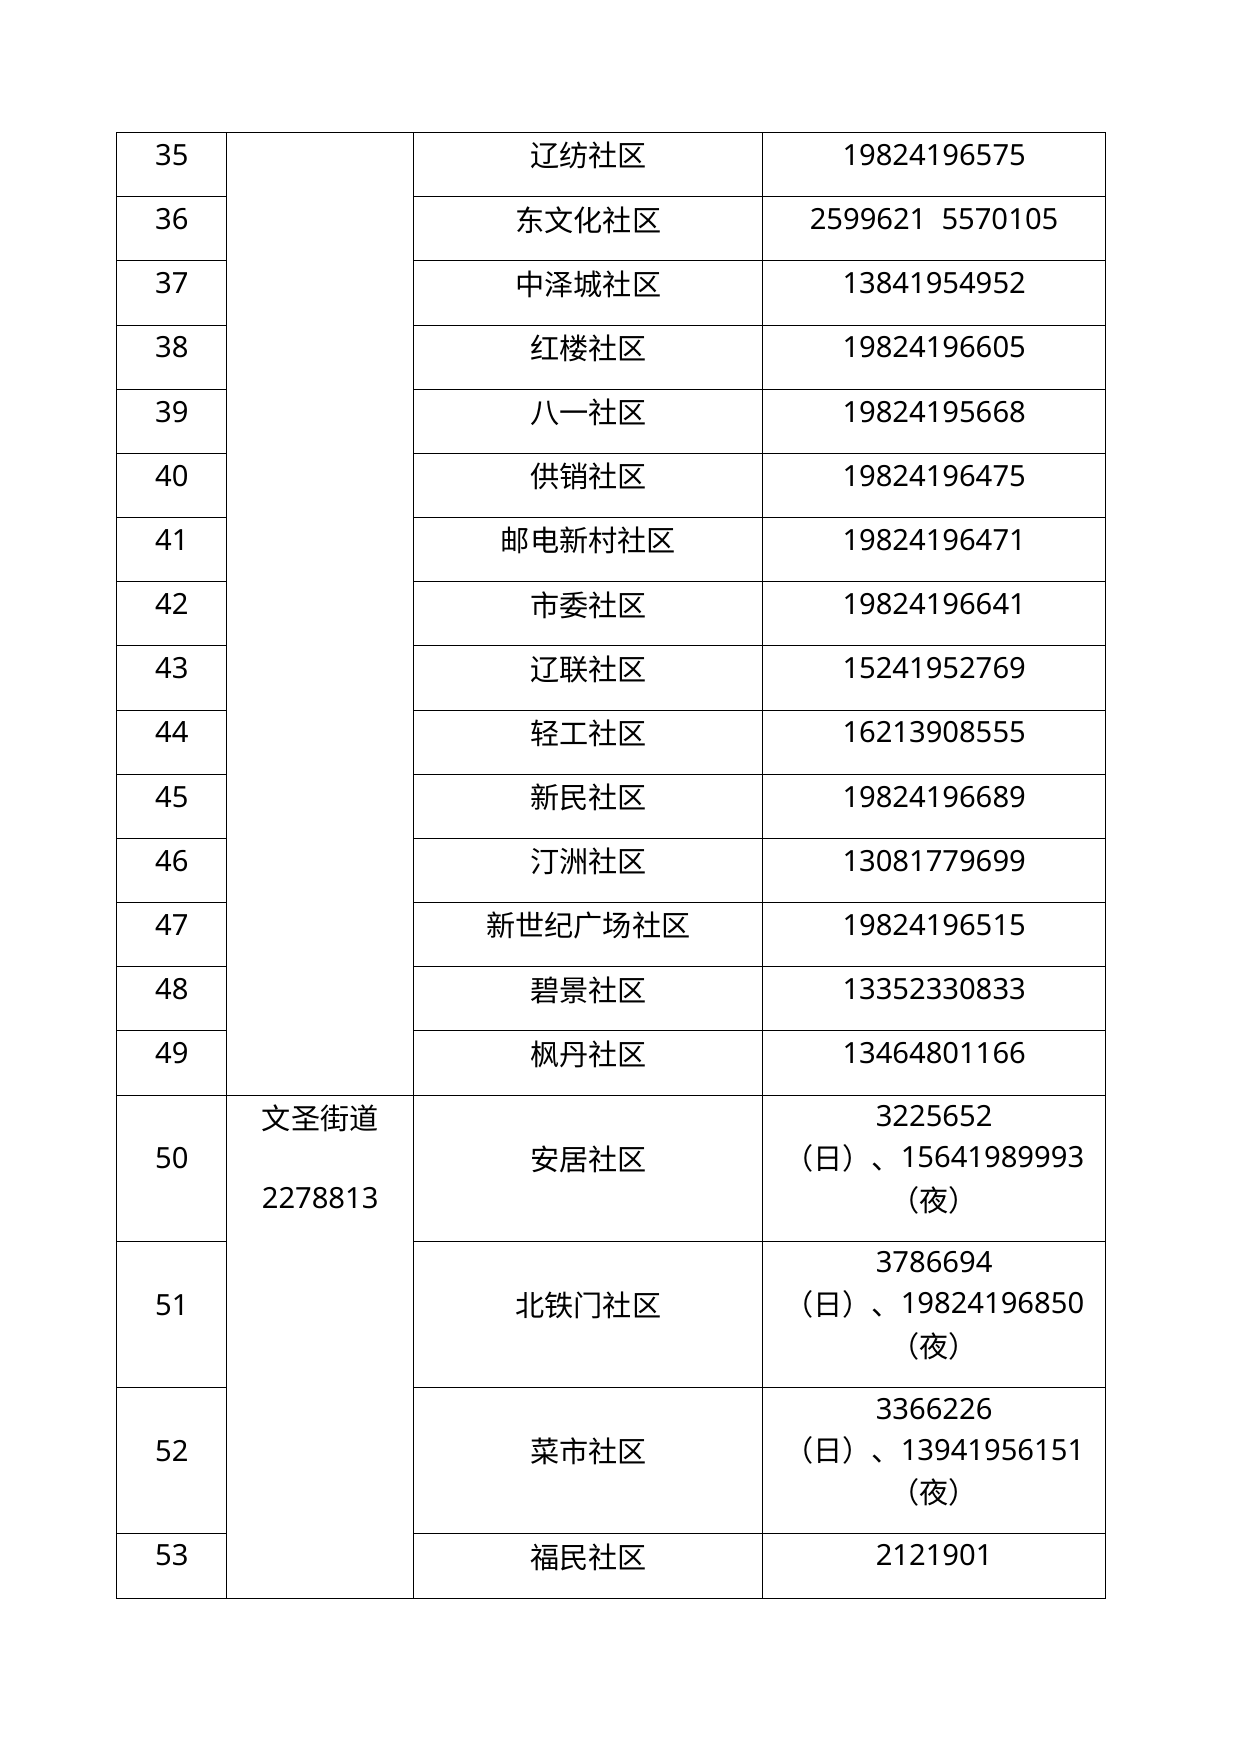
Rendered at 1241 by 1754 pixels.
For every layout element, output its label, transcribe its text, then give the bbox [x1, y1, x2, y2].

table_cell 八一社区 [414, 390, 762, 453]
table_cell 44 [117, 711, 226, 774]
table_cell 福民社区 [414, 1534, 762, 1597]
table_cell 13081779699 [763, 839, 1105, 902]
table_cell 13841954952 [763, 261, 1105, 324]
table_cell 碧景社区 [414, 967, 762, 1030]
table_cell 37 [117, 261, 226, 324]
table_cell 枫丹社区 [414, 1031, 762, 1094]
table_cell 红楼社区 [414, 326, 762, 389]
table_cell 邮电新村社区 [414, 518, 762, 581]
table_cell 43 [117, 646, 226, 709]
table_cell 15241952769 [763, 646, 1105, 709]
table_cell 19824196471 [763, 518, 1105, 581]
table_cell 48 [117, 967, 226, 1030]
table_cell 19824195668 [763, 390, 1105, 453]
table_cell 新民社区 [414, 775, 762, 838]
table_cell 19824196475 [763, 454, 1105, 517]
table_cell 13352330833 [763, 967, 1105, 1030]
table_cell 53 [117, 1534, 226, 1597]
table_cell 19824196689 [763, 775, 1105, 838]
table_cell 菜市社区 [414, 1388, 762, 1533]
table_cell 39 [117, 390, 226, 453]
table_cell 19824196641 [763, 582, 1105, 645]
table_cell 36 [117, 197, 226, 260]
table_cell 51 [117, 1242, 226, 1387]
table_cell 辽联社区 [414, 646, 762, 709]
table_cell 19824196515 [763, 903, 1105, 966]
table_cell 北铁门社区 [414, 1242, 762, 1387]
table_cell 50 [117, 1096, 226, 1241]
table_cell 2599621 5570105 [763, 197, 1105, 260]
table_cell 辽纺社区 [414, 133, 762, 196]
table_cell 13464801166 [763, 1031, 1105, 1094]
table_cell 新世纪广场社区 [414, 903, 762, 966]
table_cell 46 [117, 839, 226, 902]
table_cell 3366226（日）、13941956151（夜） [763, 1388, 1105, 1533]
table_cell 中泽城社区 [414, 261, 762, 324]
table_cell 汀洲社区 [414, 839, 762, 902]
table_cell 19824196575 [763, 133, 1105, 196]
table_cell 文圣街道 2278813 [227, 1096, 413, 1597]
table_cell 供销社区 [414, 454, 762, 517]
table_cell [763, 1534, 1105, 1597]
table_cell 东文化社区 [414, 197, 762, 260]
table_cell 40 [117, 454, 226, 517]
table_cell 安居社区 [414, 1096, 762, 1241]
table_cell 38 [117, 326, 226, 389]
table_cell 3786694（日）、19824196850（夜） [763, 1242, 1105, 1387]
table_cell 35 [117, 133, 226, 196]
table_cell 47 [117, 903, 226, 966]
table_cell 19824196605 [763, 326, 1105, 389]
table_cell 49 [117, 1031, 226, 1094]
table_cell 3225652（日）、15641989993（夜） [763, 1096, 1105, 1241]
table_cell 45 [117, 775, 226, 838]
table_cell 市委社区 [414, 582, 762, 645]
table_cell 轻工社区 [414, 711, 762, 774]
table_cell 16213908555 [763, 711, 1105, 774]
table_cell 52 [117, 1388, 226, 1533]
table_cell 42 [117, 582, 226, 645]
table_cell 41 [117, 518, 226, 581]
